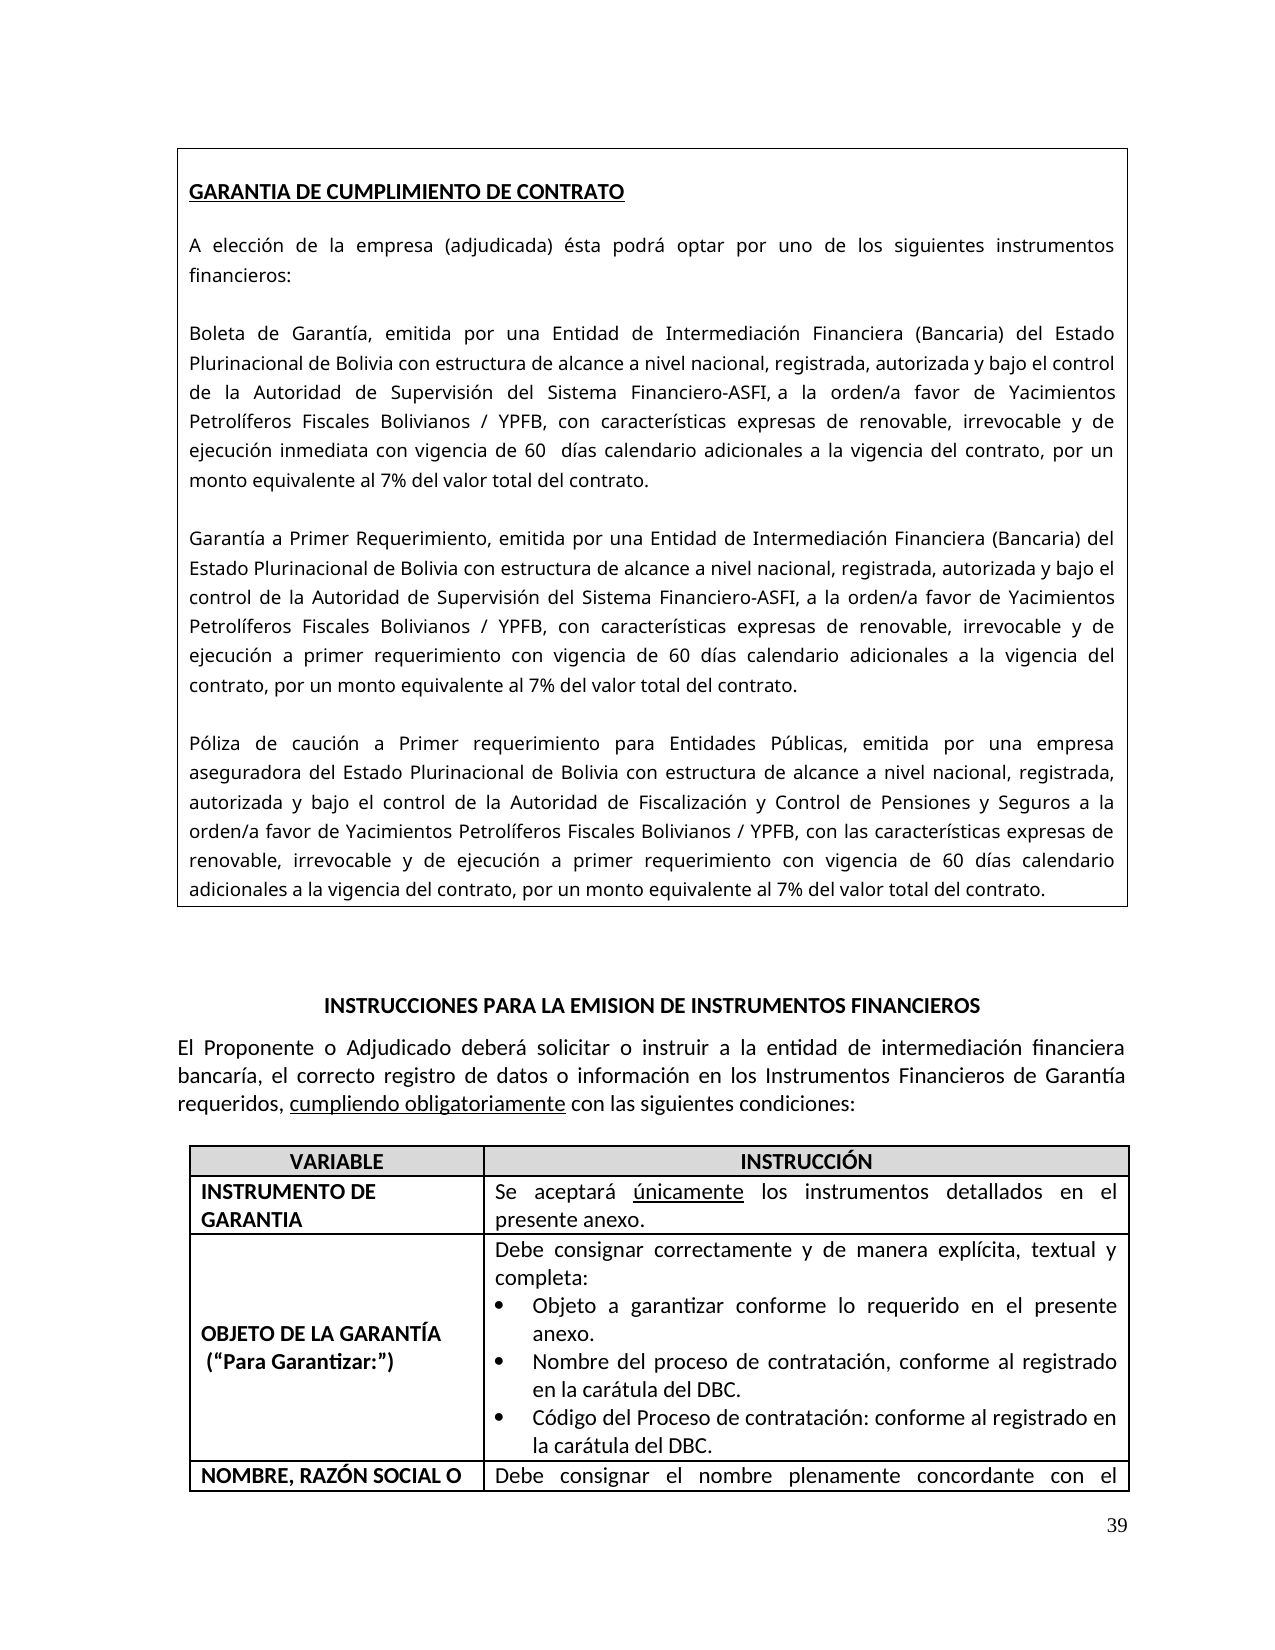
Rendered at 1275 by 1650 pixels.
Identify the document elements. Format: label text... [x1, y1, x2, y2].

table_cell OBJETO DE LA GARANTÍA (“Para Garantizar:”) [191, 1235, 483, 1459]
table_cell Debe consignar correctamente y de manera explícita, textual y completa: Objeto a garantizar conforme lo requerido en el presente anexo. Nombre del proceso de contratación, conforme al registrado en la carátula del DBC. Código del Proceso de contratación: conforme al registrado en la carátula del DBC. [485, 1235, 1128, 1459]
table_header INSTRUCCIÓN [485, 1147, 1128, 1175]
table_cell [178, 149, 1127, 906]
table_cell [485, 1462, 1128, 1489]
text El Proponente o Adjudicado deberá solicitar o instruir a la entidad de intermediación financiera bancaría, el correcto registro de datos o información en los Instrumentos Financieros de Garantía requeridos, cumpliendo obligatoriamente con las siguientes condiciones: [177, 1033, 1127, 1117]
table_cell INSTRUMENTO DE GARANTIA [191, 1177, 483, 1233]
table_header VARIABLE [191, 1147, 483, 1175]
table_cell Se aceptará únicamente los instrumentos detallados en el presente anexo. [485, 1177, 1128, 1233]
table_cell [191, 1462, 483, 1489]
text INSTRUCCIONES PARA LA EMISION DE INSTRUMENTOS FINANCIEROS [177, 991, 1127, 1019]
